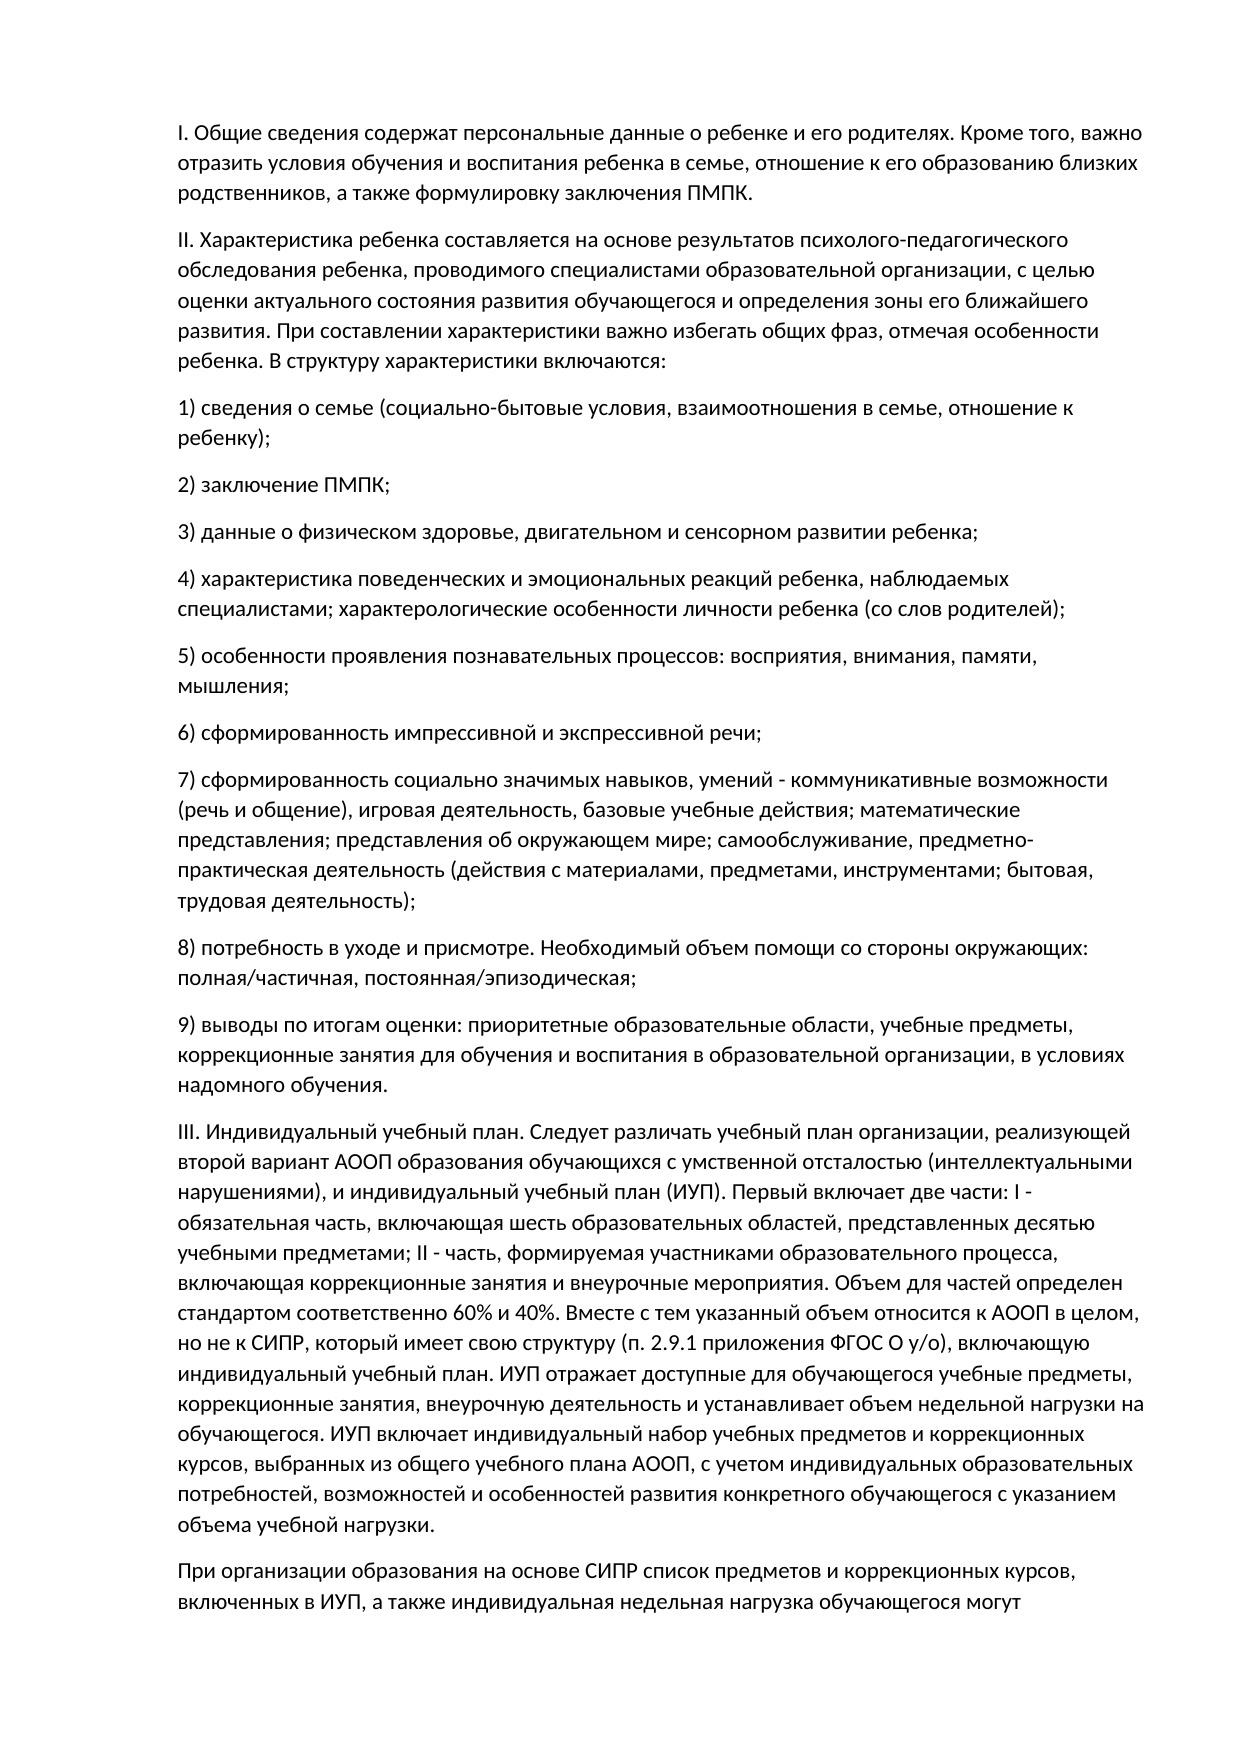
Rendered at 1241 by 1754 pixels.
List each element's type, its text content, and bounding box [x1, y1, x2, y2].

text 5) особенности проявления познавательных процессов: восприятия, внимания, памяти, мышления; [177, 641, 1152, 699]
text 2) заключение ПМПК; [177, 470, 1152, 498]
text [177, 1557, 1152, 1615]
text 3) данные о физическом здоровье, двигательном и сенсорном развитии ребенка; [177, 517, 1152, 545]
text II. Характеристика ребенка составляется на основе результатов психолого-педагогического обследования ребенка, проводимого специалистами образовательной организации, с целью оценки актуального состояния развития обучающегося и определения зоны его ближайшего развития. При составлении характеристики важно избегать общих фраз, отмечая особенности ребенка. В структуру характеристики включаются: [177, 225, 1152, 374]
text 9) выводы по итогам оценки: приоритетные образовательные области, учебные предметы, коррекционные занятия для обучения и воспитания в образовательной организации, в условиях надомного обучения. [177, 1010, 1152, 1098]
text 7) сформированность социально значимых навыков, умений - коммуникативные возможности (речь и общение), игровая деятельность, базовые учебные действия; математические представления; представления об окружающем мире; самообслуживание, предметно-практическая деятельность (действия с материалами, предметами, инструментами; бытовая, трудовая деятельность); [177, 765, 1152, 914]
text 4) характеристика поведенческих и эмоциональных реакций ребенка, наблюдаемых специалистами; характерологические особенности личности ребенка (со слов родителей); [177, 564, 1152, 622]
text 1) сведения о семье (социально-бытовые условия, взаимоотношения в семье, отношение к ребенку); [177, 393, 1152, 451]
text III. Индивидуальный учебный план. Следует различать учебный план организации, реализующей второй вариант АООП образования обучающихся с умственной отсталостью (интеллектуальными нарушениями), и индивидуальный учебный план (ИУП). Первый включает две части: I - обязательная часть, включающая шесть образовательных областей, представленных десятью учебными предметами; II - часть, формируемая участниками образовательного процесса, включающая коррекционные занятия и внеурочные мероприятия. Объем для частей определен стандартом соответственно 60% и 40%. Вместе с тем указанный объем относится к АООП в целом, но не к СИПР, который имеет свою структуру (п. 2.9.1 приложения ФГОС О у/о), включающую индивидуальный учебный план. ИУП отражает доступные для обучающегося учебные предметы, коррекционные занятия, внеурочную деятельность и устанавливает объем недельной нагрузки на обучающегося. ИУП включает индивидуальный набор учебных предметов и коррекционных курсов, выбранных из общего учебного плана АООП, с учетом индивидуальных образовательных потребностей, возможностей и особенностей развития конкретного обучающегося с указанием объема учебной нагрузки. [177, 1117, 1152, 1538]
text 6) сформированность импрессивной и экспрессивной речи; [177, 718, 1152, 746]
text I. Общие сведения содержат персональные данные о ребенке и его родителях. Кроме того, важно отразить условия обучения и воспитания ребенка в семье, отношение к его образованию близких родственников, а также формулировку заключения ПМПК. [177, 118, 1152, 207]
text 8) потребность в уходе и присмотре. Необходимый объем помощи со стороны окружающих: полная/частичная, постоянная/эпизодическая; [177, 933, 1152, 991]
